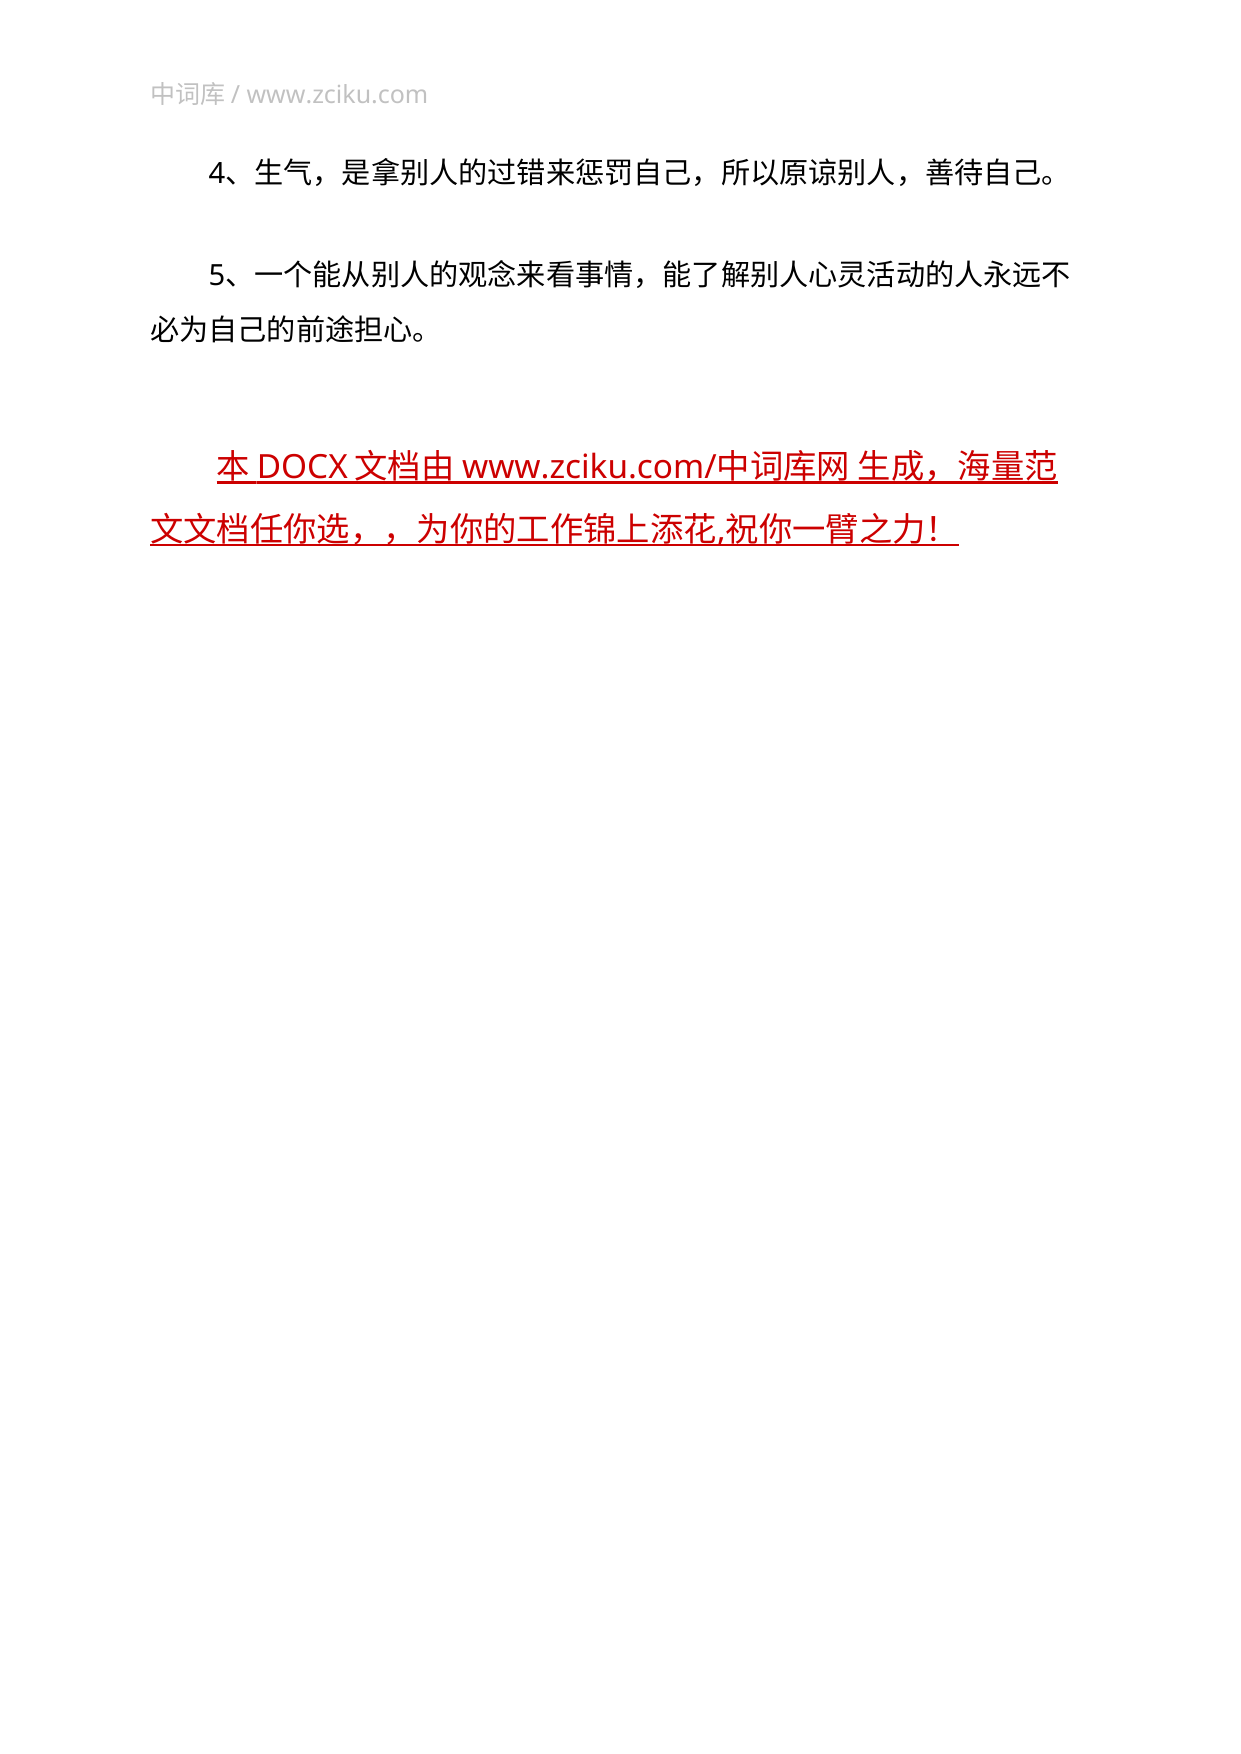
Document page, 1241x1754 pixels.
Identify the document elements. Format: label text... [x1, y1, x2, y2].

text 本DOCX文档由 www.zciku.com/中词库网 生成，海量范文文档任你选，，为你的工作锦上添花,祝你一臂之力！ [150, 440, 1090, 551]
text 5、一个能从别人的观念来看事情，能了解别人心灵活动的人永远不必为自己的前途担心。 [150, 252, 1090, 349]
text 4、生气，是拿别人的过错来惩罚自己，所以原谅别人，善待自己。 [150, 150, 1090, 192]
